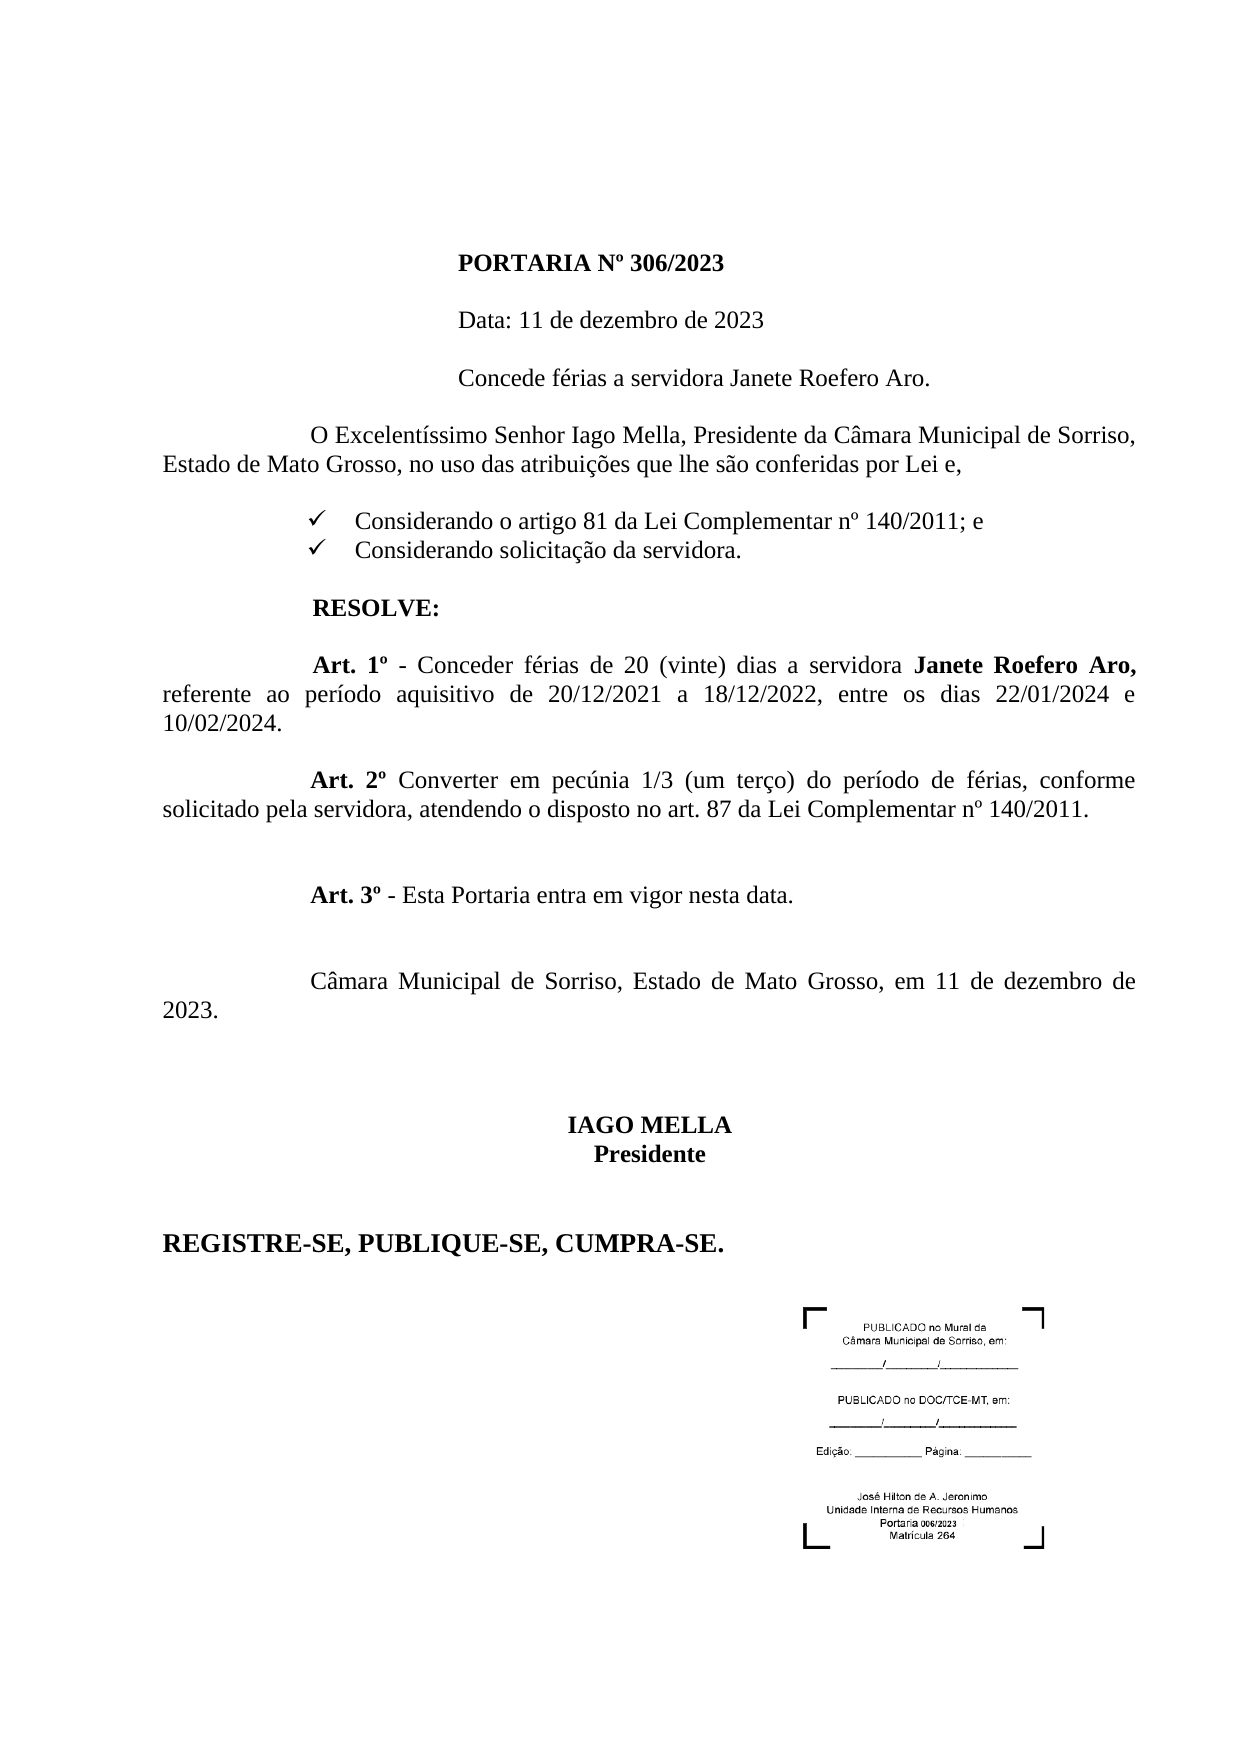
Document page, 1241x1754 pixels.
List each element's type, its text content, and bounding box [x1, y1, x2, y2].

list Considerando o artigo 81 da Lei Complementar nº 140/2011; e [317, 506, 1137, 535]
text REGISTRE-SE, PUBLIQUE-SE, CUMPRA-SE. [162, 1228, 1137, 1259]
text O Excelentíssimo Senhor Iago Mella, Presidente da Câmara Municipal de Sorriso, Estado de Mato Grosso, no uso das atribuições que lhe são conferidas por Lei e, [162, 420, 1137, 478]
text Art. 1º - Conceder férias de 20 (vinte) dias a servidora Janete Roefero Aro, referente ao período aquisitivo de 20/12/2021 a 18/12/2022, entre os dias 22/01/2024 e 10/02/2024. [162, 650, 1137, 736]
text Data: 11 de dezembro de 2023 [458, 305, 1137, 334]
text Art. 3º - Esta Portaria entra em vigor nesta data. [235, 880, 1137, 909]
text Concede férias a servidora Janete Roefero Aro. [458, 363, 1137, 391]
picture [802, 1306, 1045, 1549]
text RESOLVE: [162, 593, 1137, 621]
text Art. 2º Converter em pecúnia 1/3 (um terço) do período de férias, conforme solicitado pela servidora, atendendo o disposto no art. 87 da Lei Complementar nº 140/2011. [162, 765, 1137, 823]
subtitle PORTARIA Nº 306/2023 [458, 248, 1137, 276]
text Presidente [162, 1139, 1137, 1168]
text IAGO MELLA [162, 1110, 1137, 1139]
text Câmara Municipal de Sorriso, Estado de Mato Grosso, em 11 de dezembro de 2023. [162, 966, 1137, 1024]
list Considerando solicitação da servidora. [317, 535, 1137, 564]
